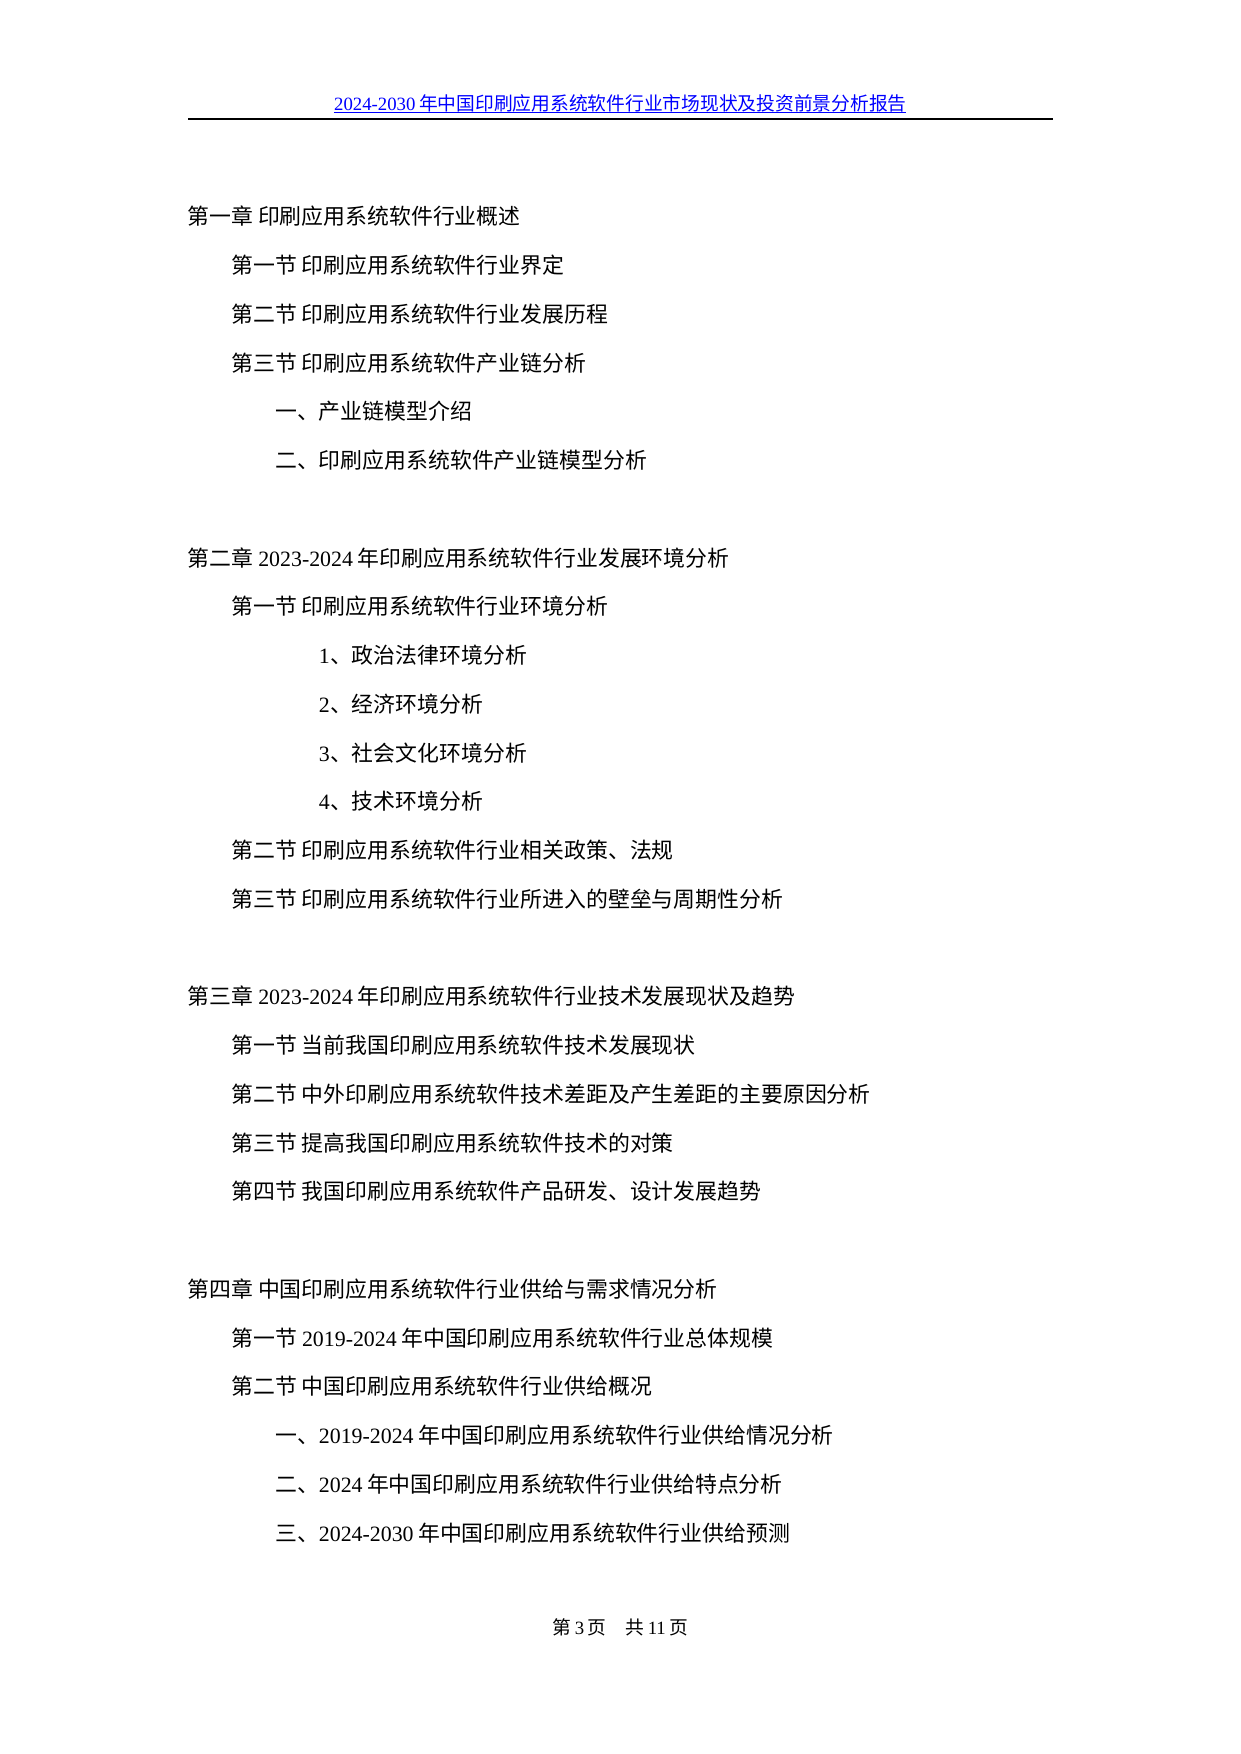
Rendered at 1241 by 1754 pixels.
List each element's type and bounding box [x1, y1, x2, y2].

text [187, 150, 1053, 1548]
